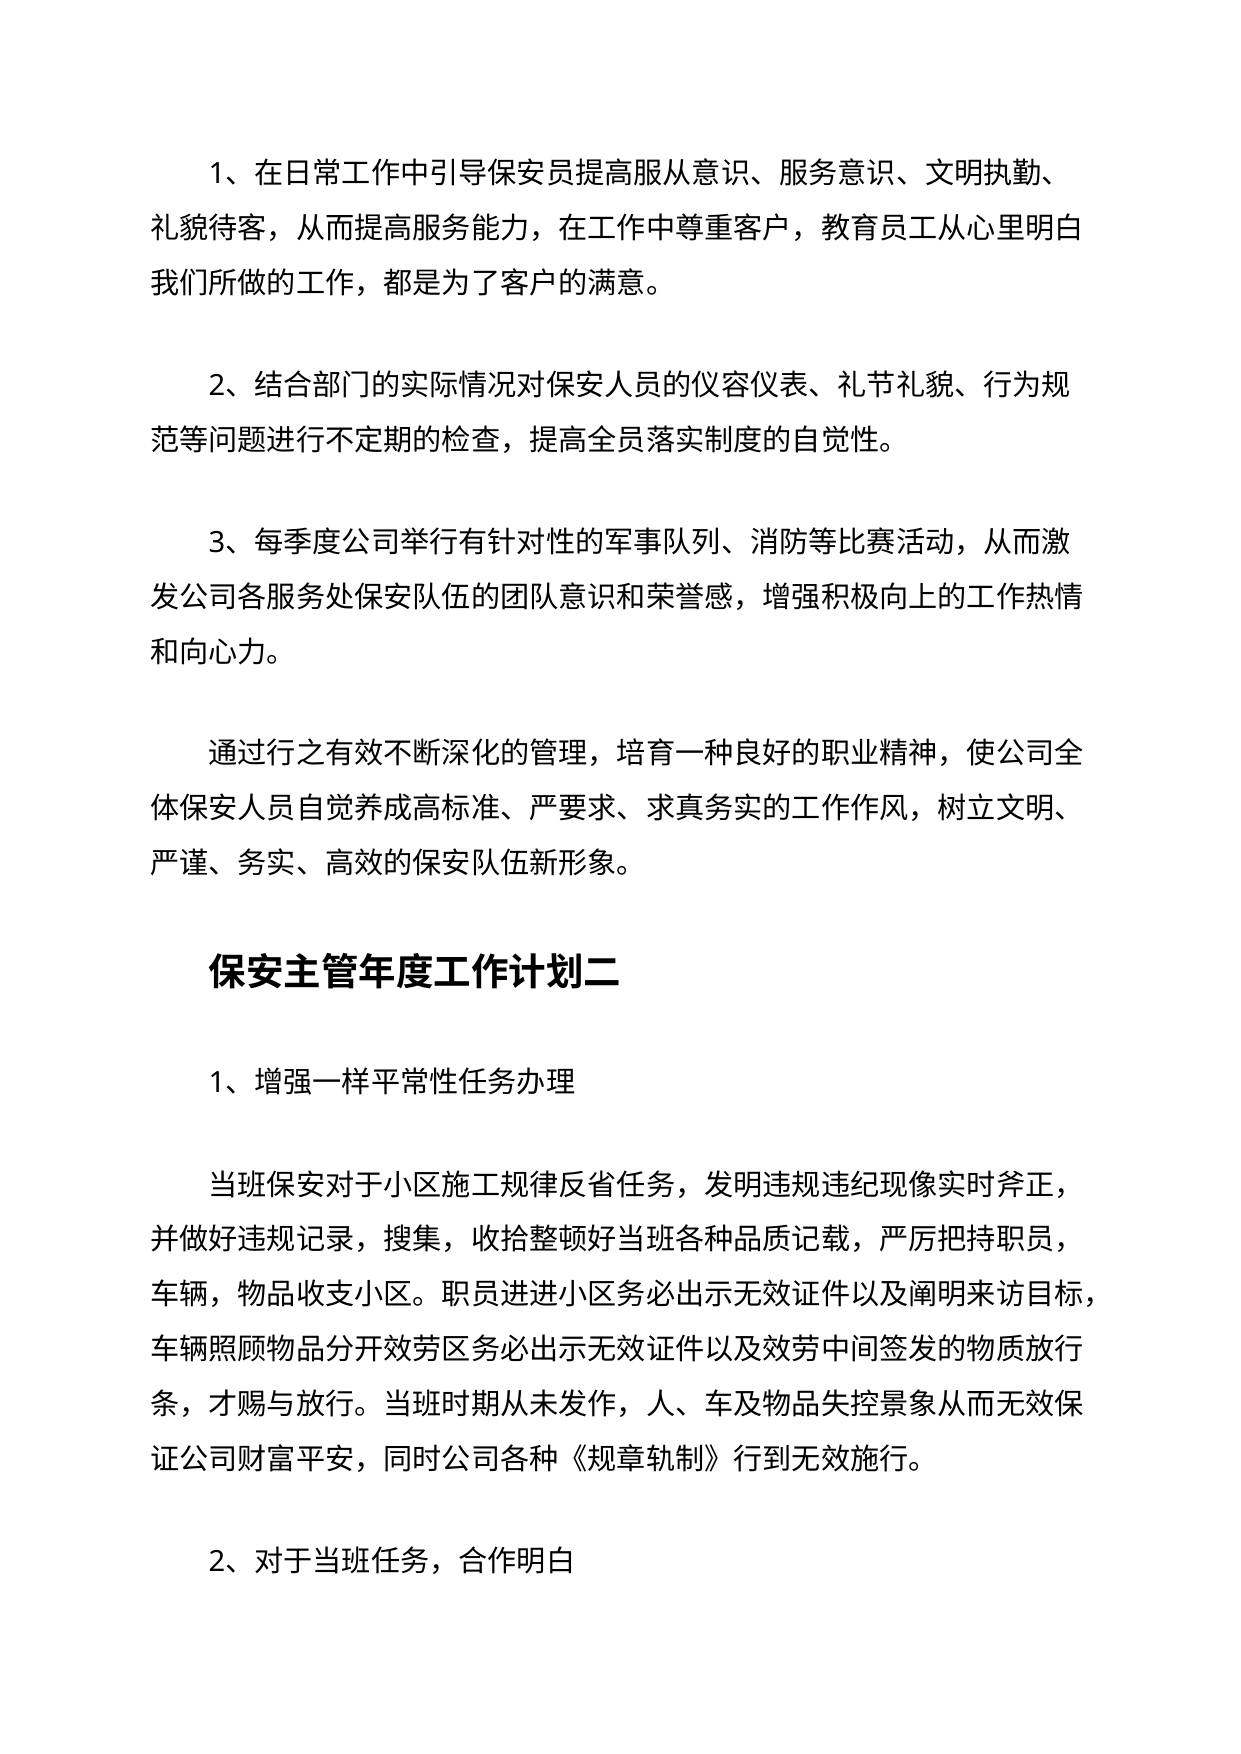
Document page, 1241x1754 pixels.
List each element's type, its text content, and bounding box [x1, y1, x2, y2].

text 2、结合部门的实际情况对保安人员的仪容仪表、礼节礼貌、行为规范等问题进行不定期的检查，提高全员落实制度的自觉性。 [150, 362, 1090, 459]
text 1、增强一样平常性任务办理 [150, 1059, 1090, 1101]
text 2、对于当班任务，合作明白 [150, 1537, 1090, 1580]
text 当班保安对于小区施工规律反省任务，发明违规违纪现像实时斧正，并做好违规记录，搜集，收拾整顿好当班各种品质记载，严厉把持职员，车辆，物品收支小区。职员进进小区务必出示无效证件以及阐明来访目标，车辆照顾物品分开效劳区务必出示无效证件以及效劳中间签发的物质放行条，才赐与放行。当班时期从未发作，人、车及物品失控景象从而无效保证公司财富平安，同时公司各种《规章轨制》行到无效施行。 [150, 1161, 1090, 1478]
text 通过行之有效不断深化的管理，培育一种良好的职业精神，使公司全体保安人员自觉养成高标准、严要求、求真务实的工作作风，树立文明、严谨、务实、高效的保安队伍新形象。 [150, 730, 1090, 882]
text 保安主管年度工作计划二 [150, 942, 1090, 996]
text 3、每季度公司举行有针对性的军事队列、消防等比赛活动，从而激发公司各服务处保安队伍的团队意识和荣誉感，增强积极向上的工作热情和向心力。 [150, 518, 1090, 671]
text 1、在日常工作中引导保安员提高服从意识、服务意识、文明执勤、礼貌待客，从而提高服务能力，在工作中尊重客户，教育员工从心里明白我们所做的工作，都是为了客户的满意。 [150, 150, 1090, 302]
